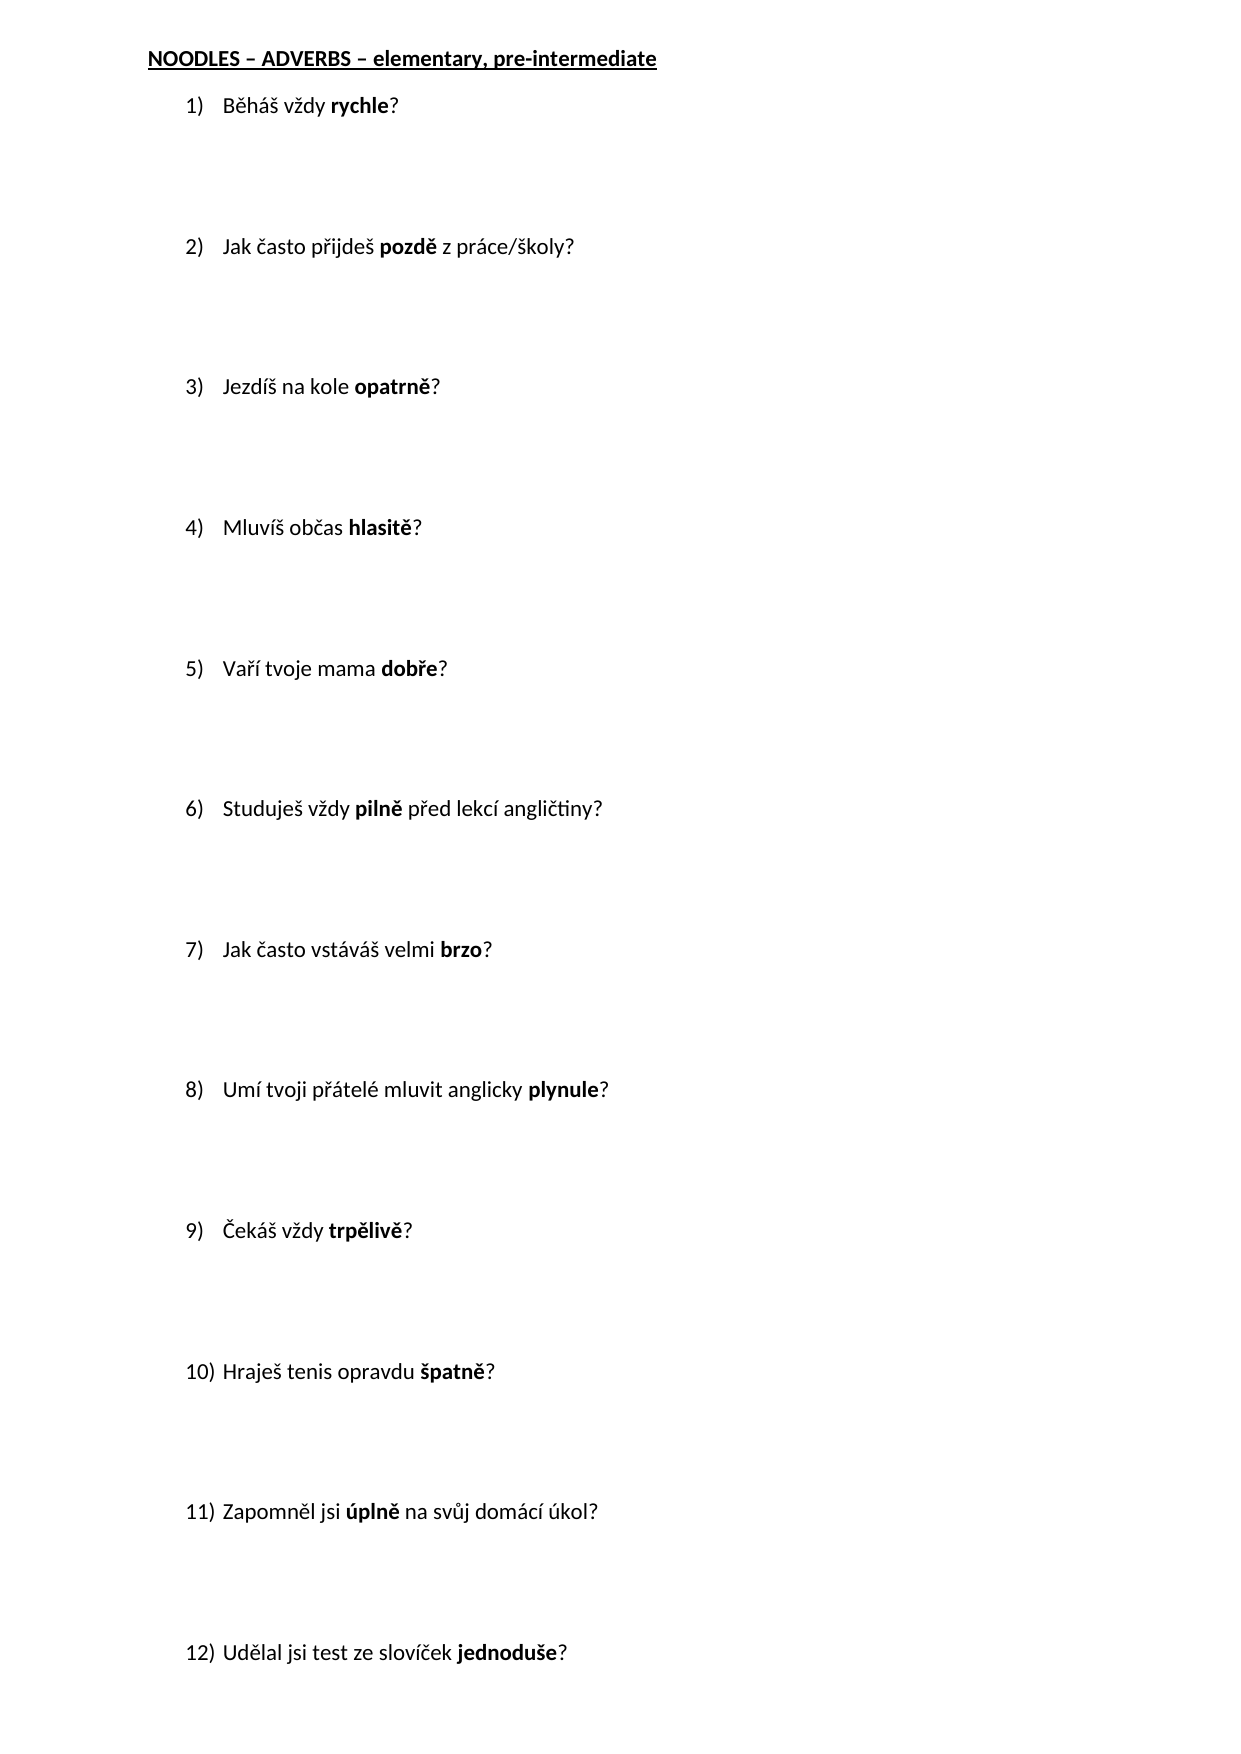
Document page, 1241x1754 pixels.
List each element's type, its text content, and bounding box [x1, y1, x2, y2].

list Studuješ vždy pilně před lekcí angličtiny? [185, 794, 1093, 822]
list Zapomněl jsi úplně na svůj domácí úkol? [185, 1497, 1093, 1526]
list Jak často vstáváš velmi brzo? [185, 935, 1093, 963]
list Jak často přijdeš pozdě z práce/školy? [185, 232, 1093, 260]
list Udělal jsi test ze slovíček jednoduše? [185, 1638, 1093, 1666]
list Mluvíš občas hlasitě? [185, 513, 1093, 541]
list Čekáš vždy trpělivě? [185, 1216, 1093, 1244]
list Vaří tvoje mama dobře? [185, 654, 1093, 682]
list Běháš vždy rychle? [185, 91, 1093, 119]
list Hraješ tenis opravdu špatně? [185, 1357, 1093, 1385]
list Umí tvoji přátelé mluvit anglicky plynule? [185, 1076, 1093, 1104]
text NOODLES – ADVERBS – elementary, pre-intermediate [148, 44, 1093, 72]
list Jezdíš na kole opatrně? [185, 372, 1093, 401]
